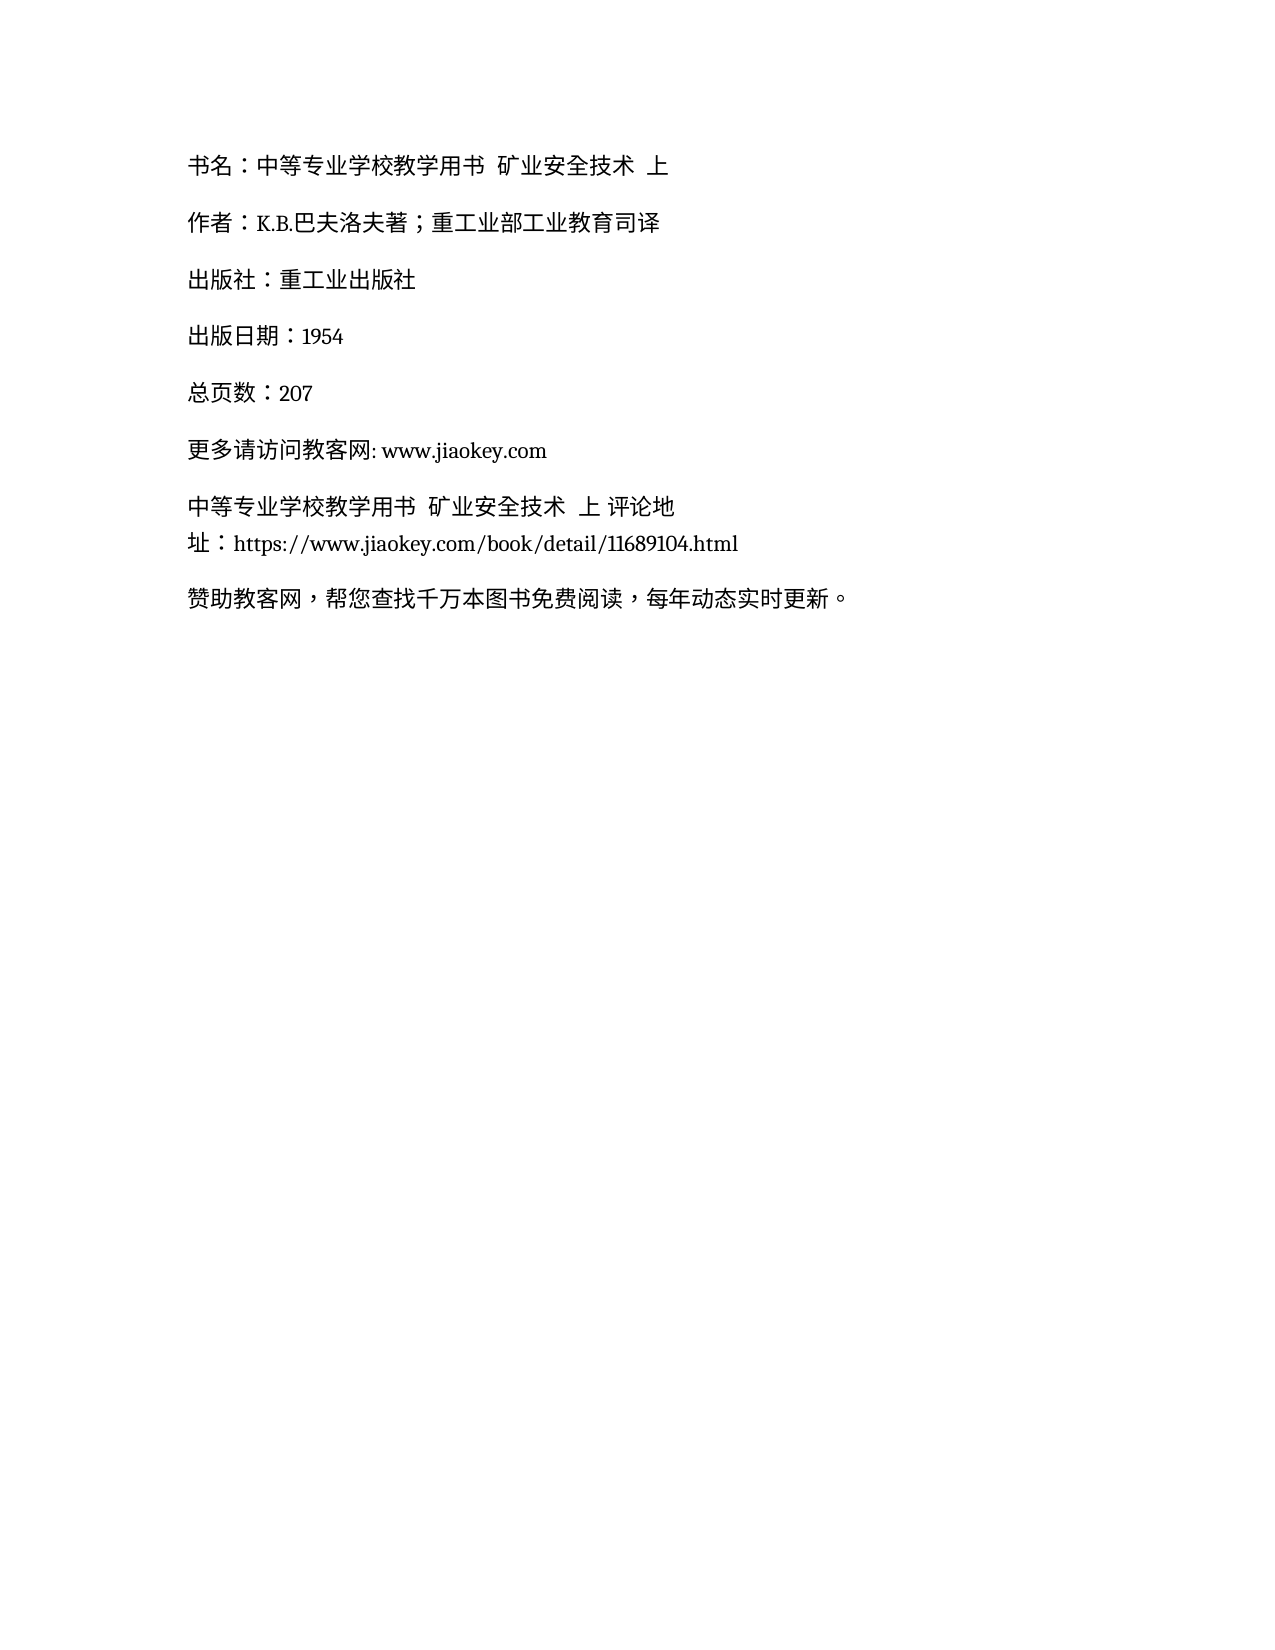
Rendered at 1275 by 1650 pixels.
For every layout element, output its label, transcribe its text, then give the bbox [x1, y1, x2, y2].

text 更多请访问教客网: www.jiaokey.com [187, 434, 1087, 465]
text 赞助教客网，帮您查找千万本图书免费阅读，每年动态实时更新。 [187, 583, 1087, 614]
text 中等专业学校教学用书 矿业安全技术 上 评论地址：https://www.jiaokey.com/book/detail/11689104.html [187, 491, 1087, 558]
text 出版社：重工业出版社 [187, 263, 1087, 295]
text 总页数：207 [187, 377, 1087, 408]
text 作者：K.B.巴夫洛夫著；重工业部工业教育司译 [187, 207, 1087, 238]
text 出版日期：1954 [187, 320, 1087, 352]
text 书名：中等专业学校教学用书 矿业安全技术 上 [187, 150, 1087, 181]
